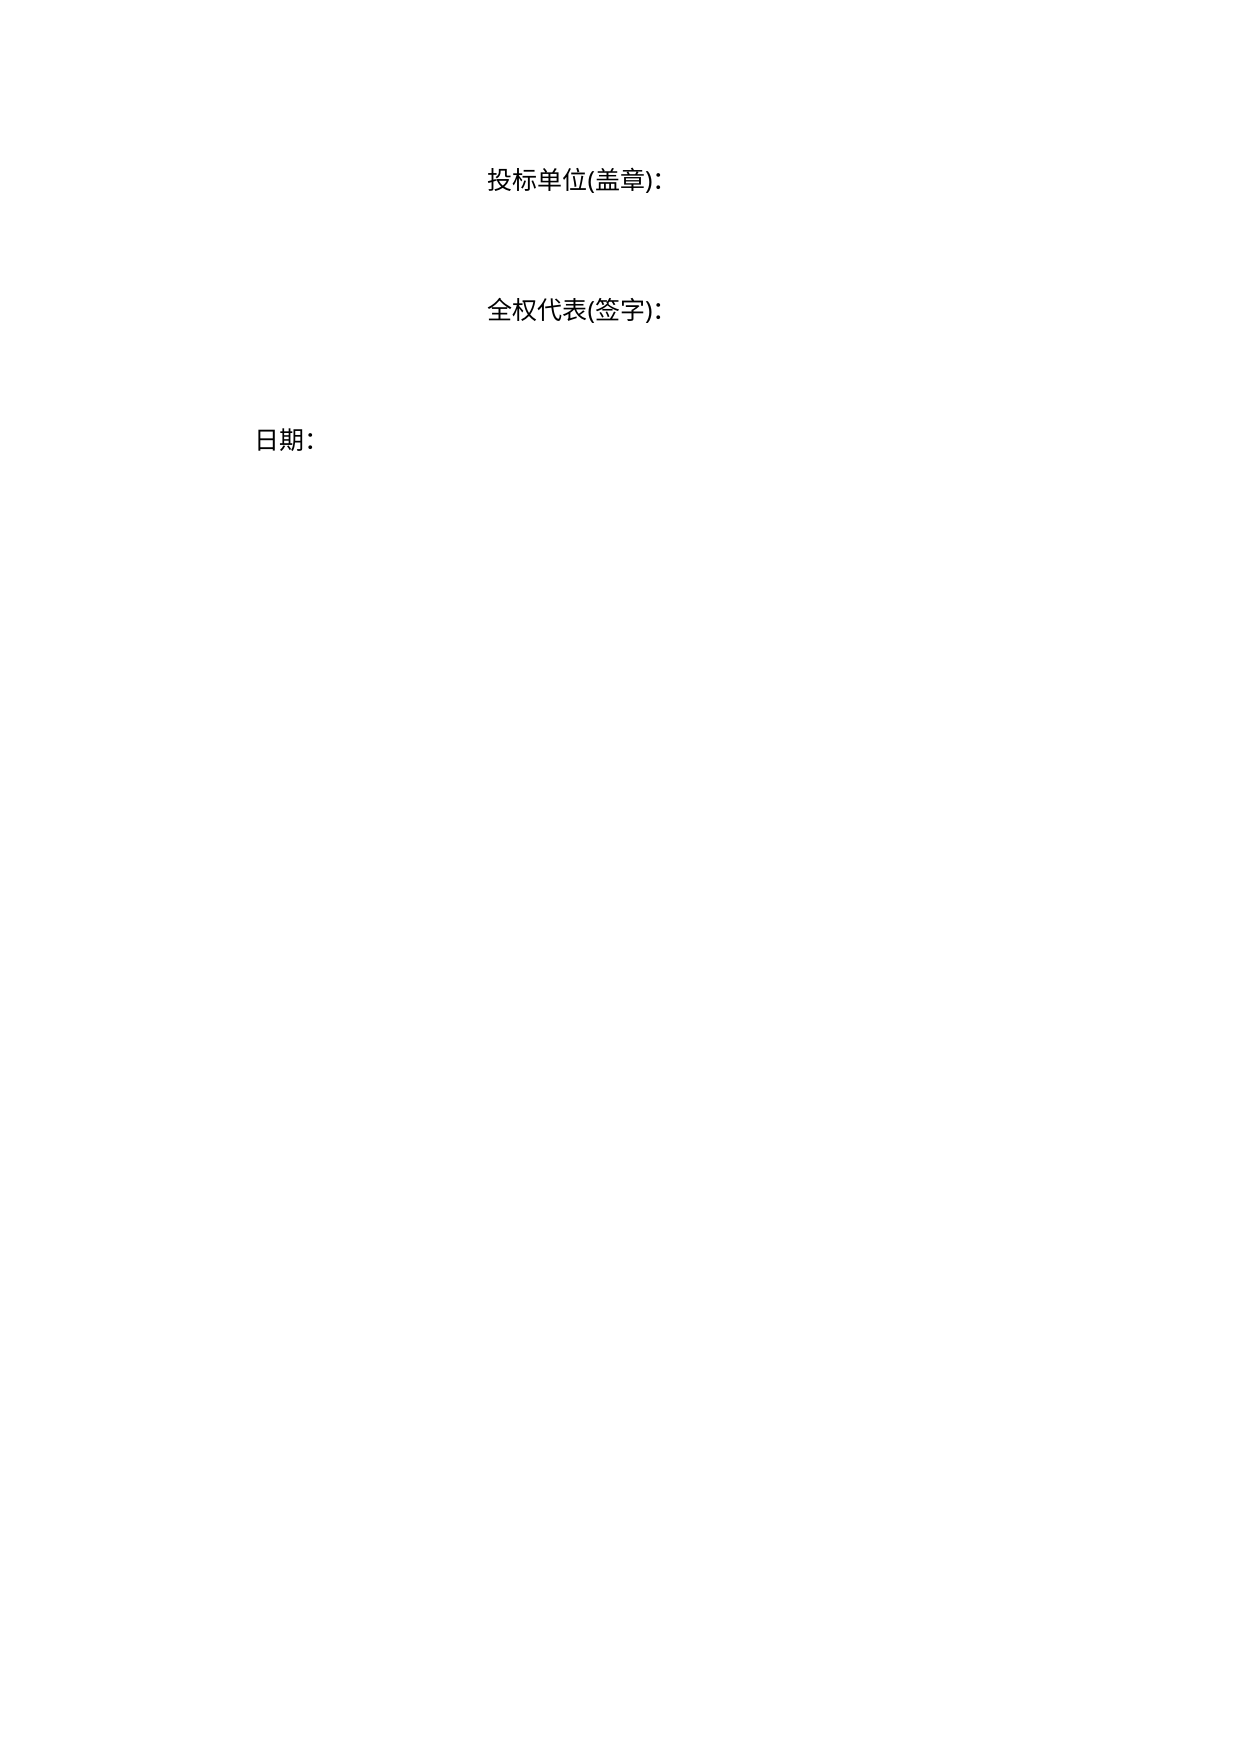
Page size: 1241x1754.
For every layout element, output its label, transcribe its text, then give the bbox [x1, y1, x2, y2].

text 投标单位(盖章)： [75, 146, 1122, 211]
text 日期： [75, 406, 1122, 471]
text 全权代表(签字)： [75, 276, 1122, 341]
